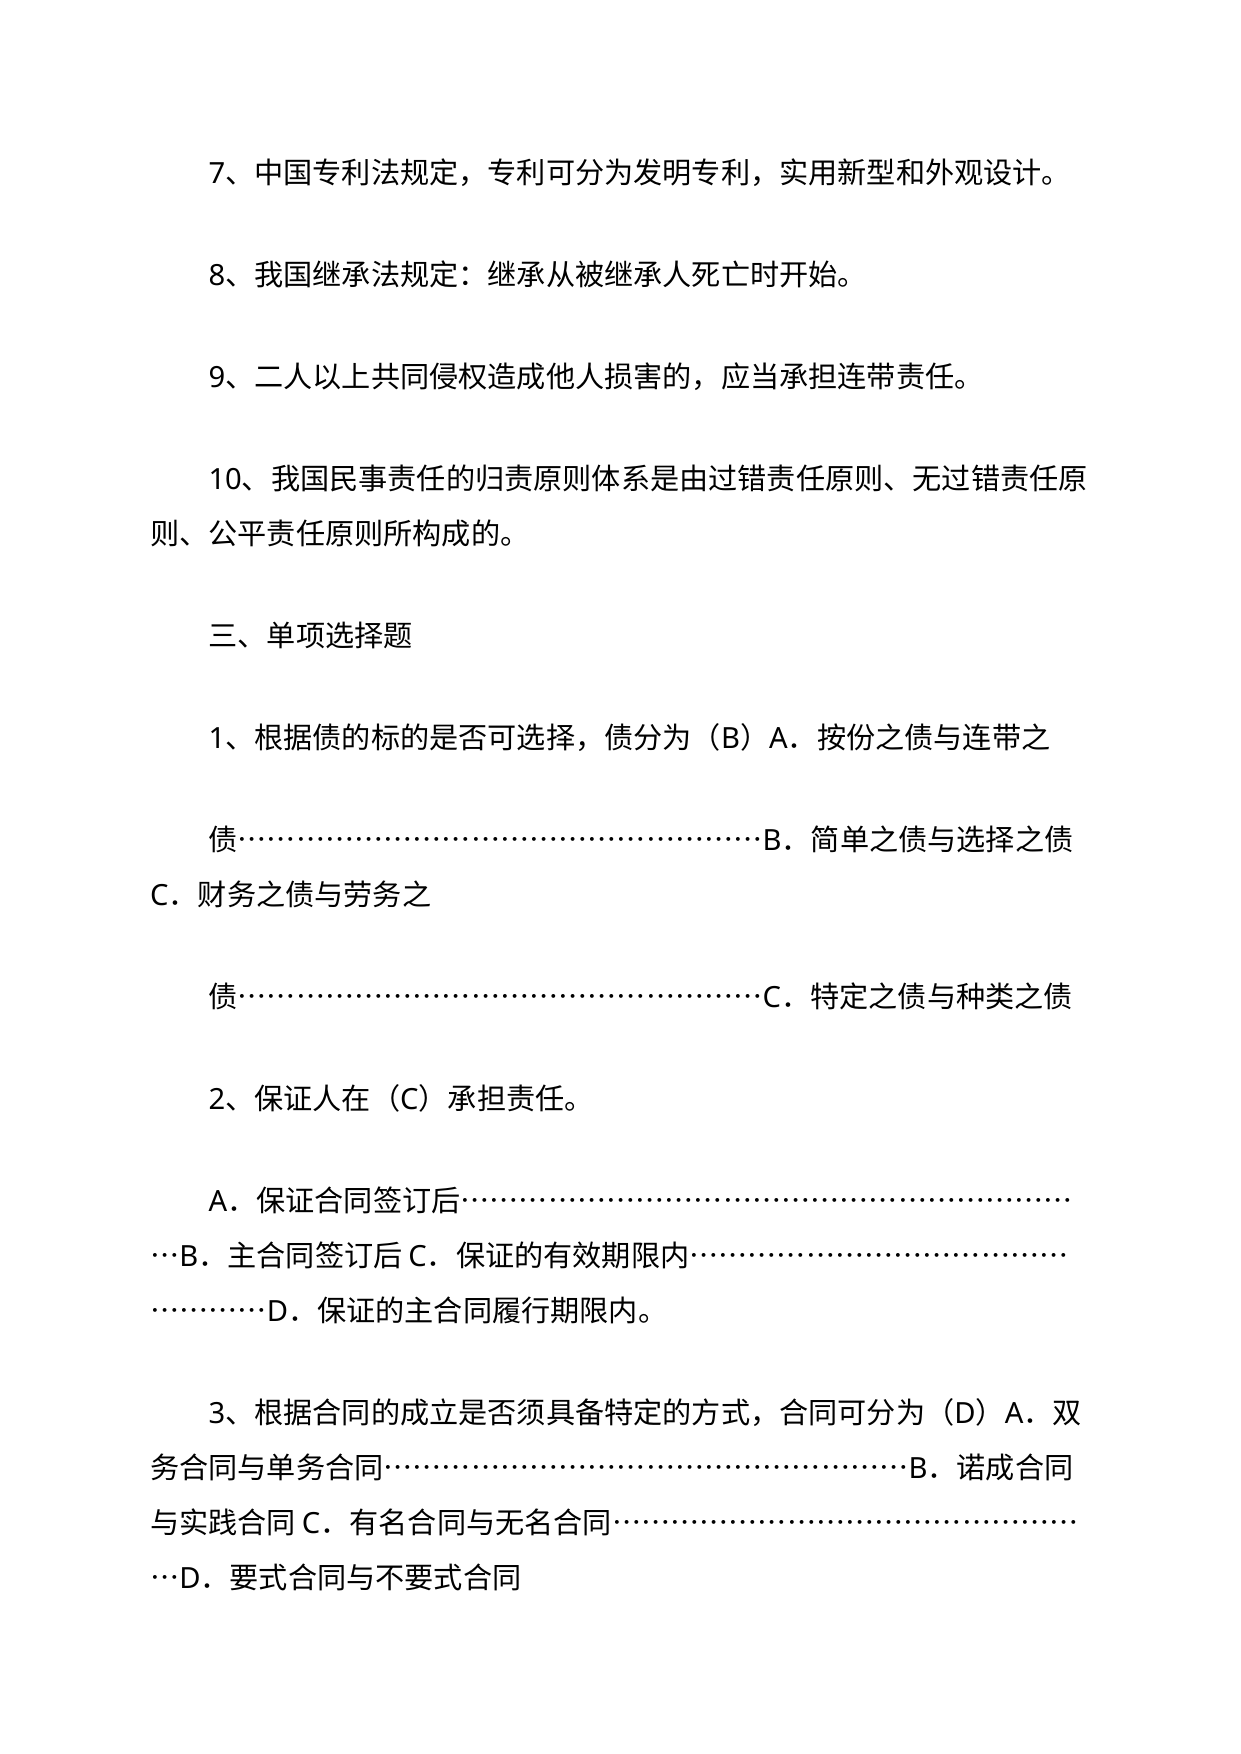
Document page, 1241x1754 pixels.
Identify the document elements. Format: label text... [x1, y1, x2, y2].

text 9、二人以上共同侵权造成他人损害的，应当承担连带责任。 [150, 354, 1090, 396]
text 3、根据合同的成立是否须具备特定的方式，合同可分为（D）A．双务合同与单务合同………………………………………………B．诺成合同与实践合同C．有名合同与无名合同……………………………………………D．要式合同与不要式合同 [150, 1389, 1090, 1597]
text 2、保证人在（C）承担责任。 [150, 1075, 1090, 1118]
text 7、中国专利法规定，专利可分为发明专利，实用新型和外观设计。 [150, 150, 1090, 192]
text A．保证合同签订后…………………………………………………………B．主合同签订后C．保证的有效期限内……………………………………………D．保证的主合同履行期限内。 [150, 1177, 1090, 1330]
text 10、我国民事责任的归责原则体系是由过错责任原则、无过错责任原则、公平责任原则所构成的。 [150, 456, 1090, 553]
text 1、根据债的标的是否可选择，债分为（B）A．按份之债与连带之 [150, 714, 1090, 757]
text 债………………………………………………C．特定之债与种类之债 [150, 973, 1090, 1016]
text 债………………………………………………B．简单之债与选择之债C．财务之债与劳务之 [150, 816, 1090, 914]
text 8、我国继承法规定：继承从被继承人死亡时开始。 [150, 252, 1090, 294]
text 三、单项选择题 [150, 613, 1090, 655]
